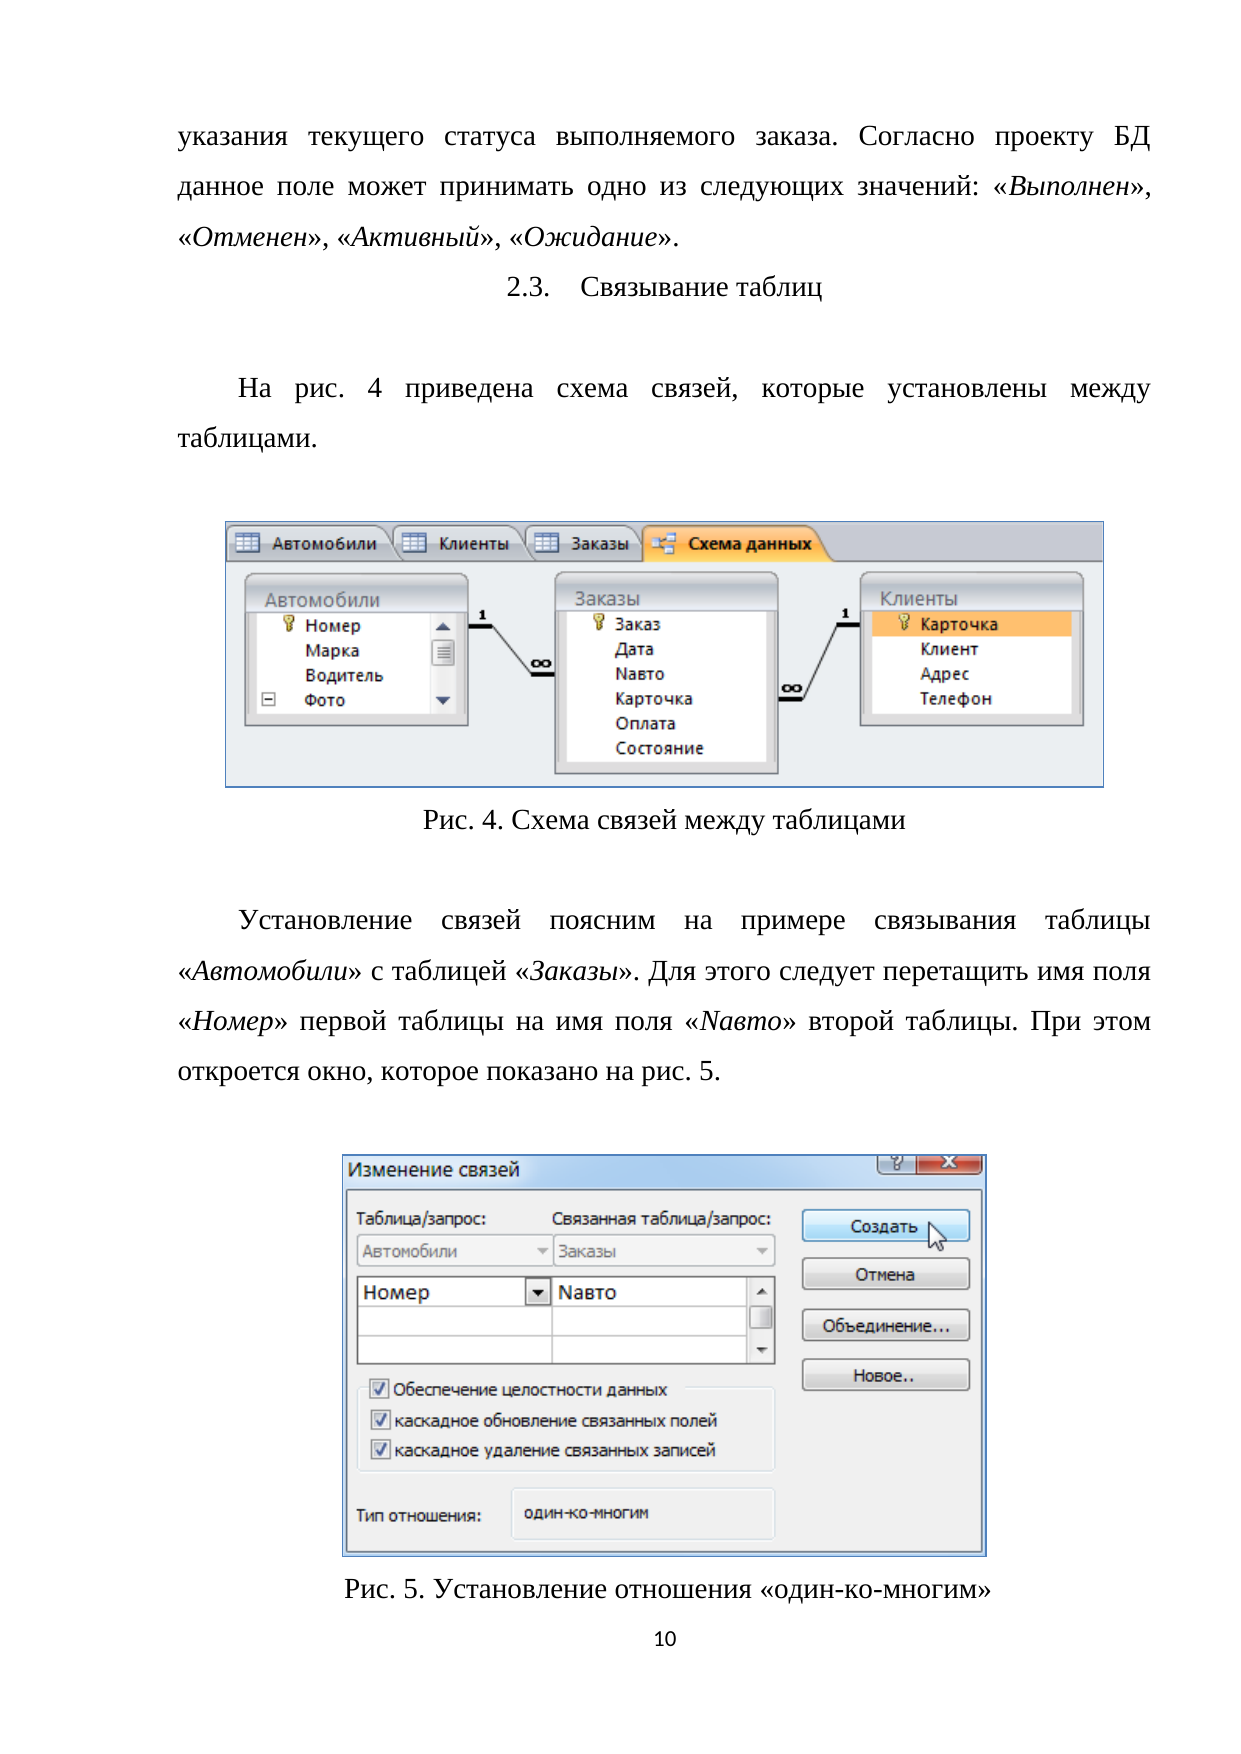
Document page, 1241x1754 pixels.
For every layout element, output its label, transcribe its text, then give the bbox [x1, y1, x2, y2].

picture [226, 522, 1103, 786]
picture [343, 1156, 985, 1556]
list Рис. 4. Схема связей между таблицами [177, 802, 1152, 835]
list Рис. 5. Установление отношения «один-ко-многим» [177, 1571, 1152, 1605]
list Связывание таблиц [177, 269, 1152, 303]
text Установление связей поясним на примере связывания таблицы «Автомобили» с таблицей «Заказы». Для этого следует перетащить имя поля «Номер» первой таблицы на имя поля «Nавто» второй таблицы. При этом откроется окно, которое показано на рис. 5. [177, 902, 1152, 1087]
text На рис. 4 приведена схема связей, которые установлены между таблицами. [177, 370, 1152, 453]
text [177, 118, 1152, 252]
